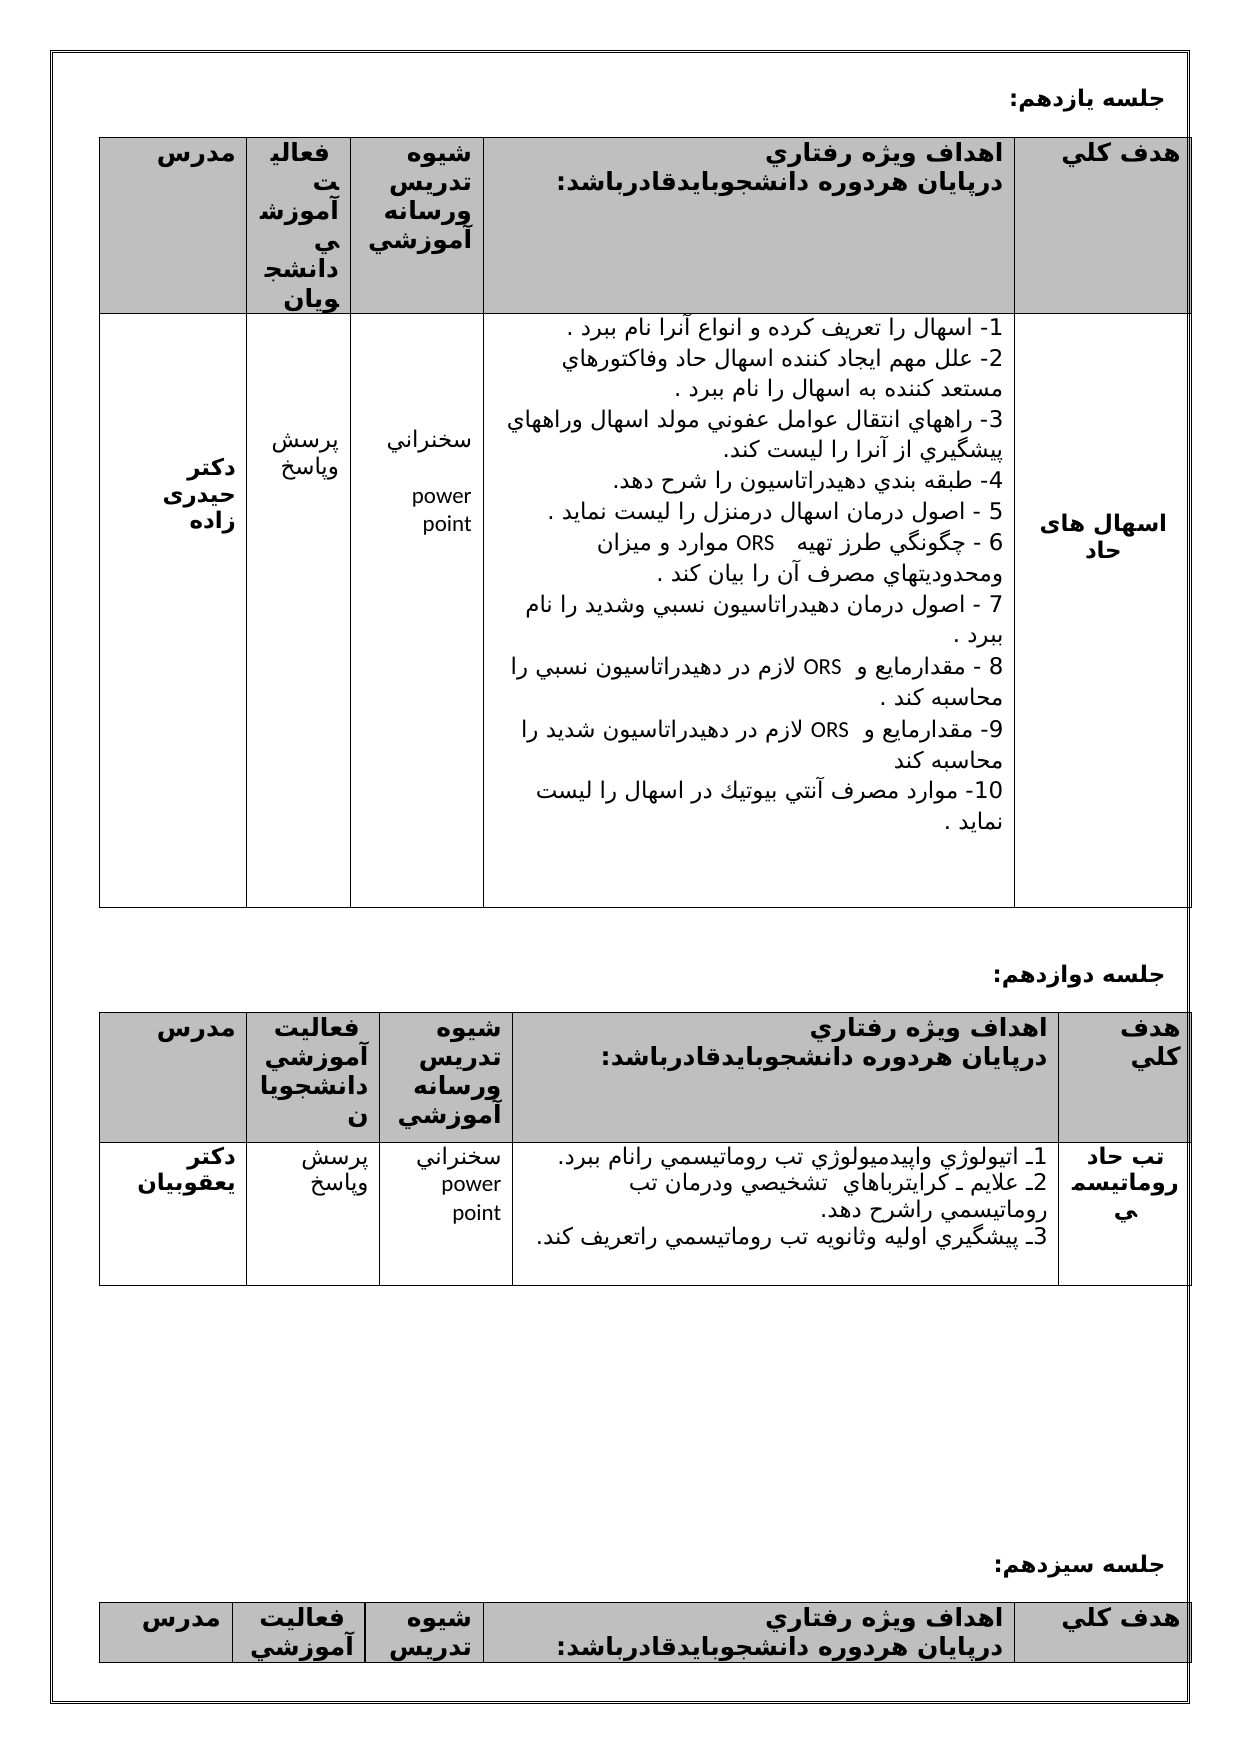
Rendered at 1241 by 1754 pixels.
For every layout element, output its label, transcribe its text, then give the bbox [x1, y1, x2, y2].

table_cell پرسش وپاسخ [247, 314, 350, 907]
table_cell اسهال های حاد [1015, 314, 1187, 907]
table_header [233, 1603, 364, 1662]
table_cell دكتر حیدری زاده [100, 314, 246, 907]
table_header مدرس [100, 1013, 246, 1142]
table_cell سخنراني power point [351, 314, 483, 907]
table_cell 1ـ اتيولوژي واپيدميولوژي تب روماتيسمي رانام ببرد. 2ـ علايم ـ كرايترباهاي تشخيصي ودرمان تب روماتيسمي راشرح دهد. 3ـ پيشگيري اوليه وثانويه تب روماتيسمي راتعريف كند. [513, 1143, 1058, 1284]
table_header هدف كلي [1059, 1013, 1187, 1142]
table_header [366, 1603, 483, 1662]
table_cell دكتر یعقوبیان [100, 1143, 246, 1284]
table_cell 1- اسهال را تعريف كرده و انواع آنرا نام ببرد . 2- علل مهم ايجاد كننده اسهال حاد وفاكتورهاي مستعد كننده به اسهال را نام ببرد . 3- راههاي انتقال عوامل عفوني مولد اسهال وراههاي پيشگيري از آنرا را ليست كند. 4- طبقه بندي دهيدراتاسيون را شرح دهد. 5 - اصول درمان اسهال درمنزل را ليست نمايد . 6 - چگونگي طرز تهيه ORS موارد و ميزان ومحدوديتهاي مصرف آن را بيان كند . 7 - اصول درمان دهيدراتاسيون نسبي وشديد را نام ببرد . 8 - مقدارمايع و ORS لازم در دهيدراتاسيون نسبي را محاسبه كند . 9- مقدارمايع و ORS لازم در دهيدراتاسيون شديد را محاسبه كند 10- موارد مصرف آنتي بيوتيك در اسهال را ليست نمايد . [484, 314, 1014, 907]
table_header شيوه تدريس ورسانه آموزشي [351, 138, 483, 313]
table_cell تب حاد روماتيسمي [1059, 1143, 1187, 1284]
table_header هدف كلي [1015, 138, 1187, 313]
text جلسه یازدهم: [75, 86, 1165, 112]
table_cell پرسش وپاسخ [247, 1143, 379, 1284]
table_header هدف كلي [1015, 1603, 1187, 1662]
text جلسه دوازدهم: [75, 961, 1165, 987]
table_header اهداف ويژه رفتاري درپايان هردوره دانشجوبايدقادرباشد: [484, 138, 1014, 313]
table_header اهداف ويژه رفتاري درپايان هردوره دانشجوبايدقادرباشد: [513, 1013, 1058, 1142]
text جلسه سیزدهم: [75, 1551, 1165, 1577]
table_header فعاليت آموزشي دانشجويان [247, 1013, 379, 1142]
table_cell سخنراني power point [380, 1143, 512, 1284]
table_header فعاليت آموزشي دانشجويان [247, 138, 350, 313]
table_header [484, 1603, 1014, 1662]
table_header شيوه تدريس ورسانه آموزشي [380, 1013, 512, 1142]
table_header مدرس [100, 138, 246, 313]
table_header مدرس [100, 1603, 232, 1662]
